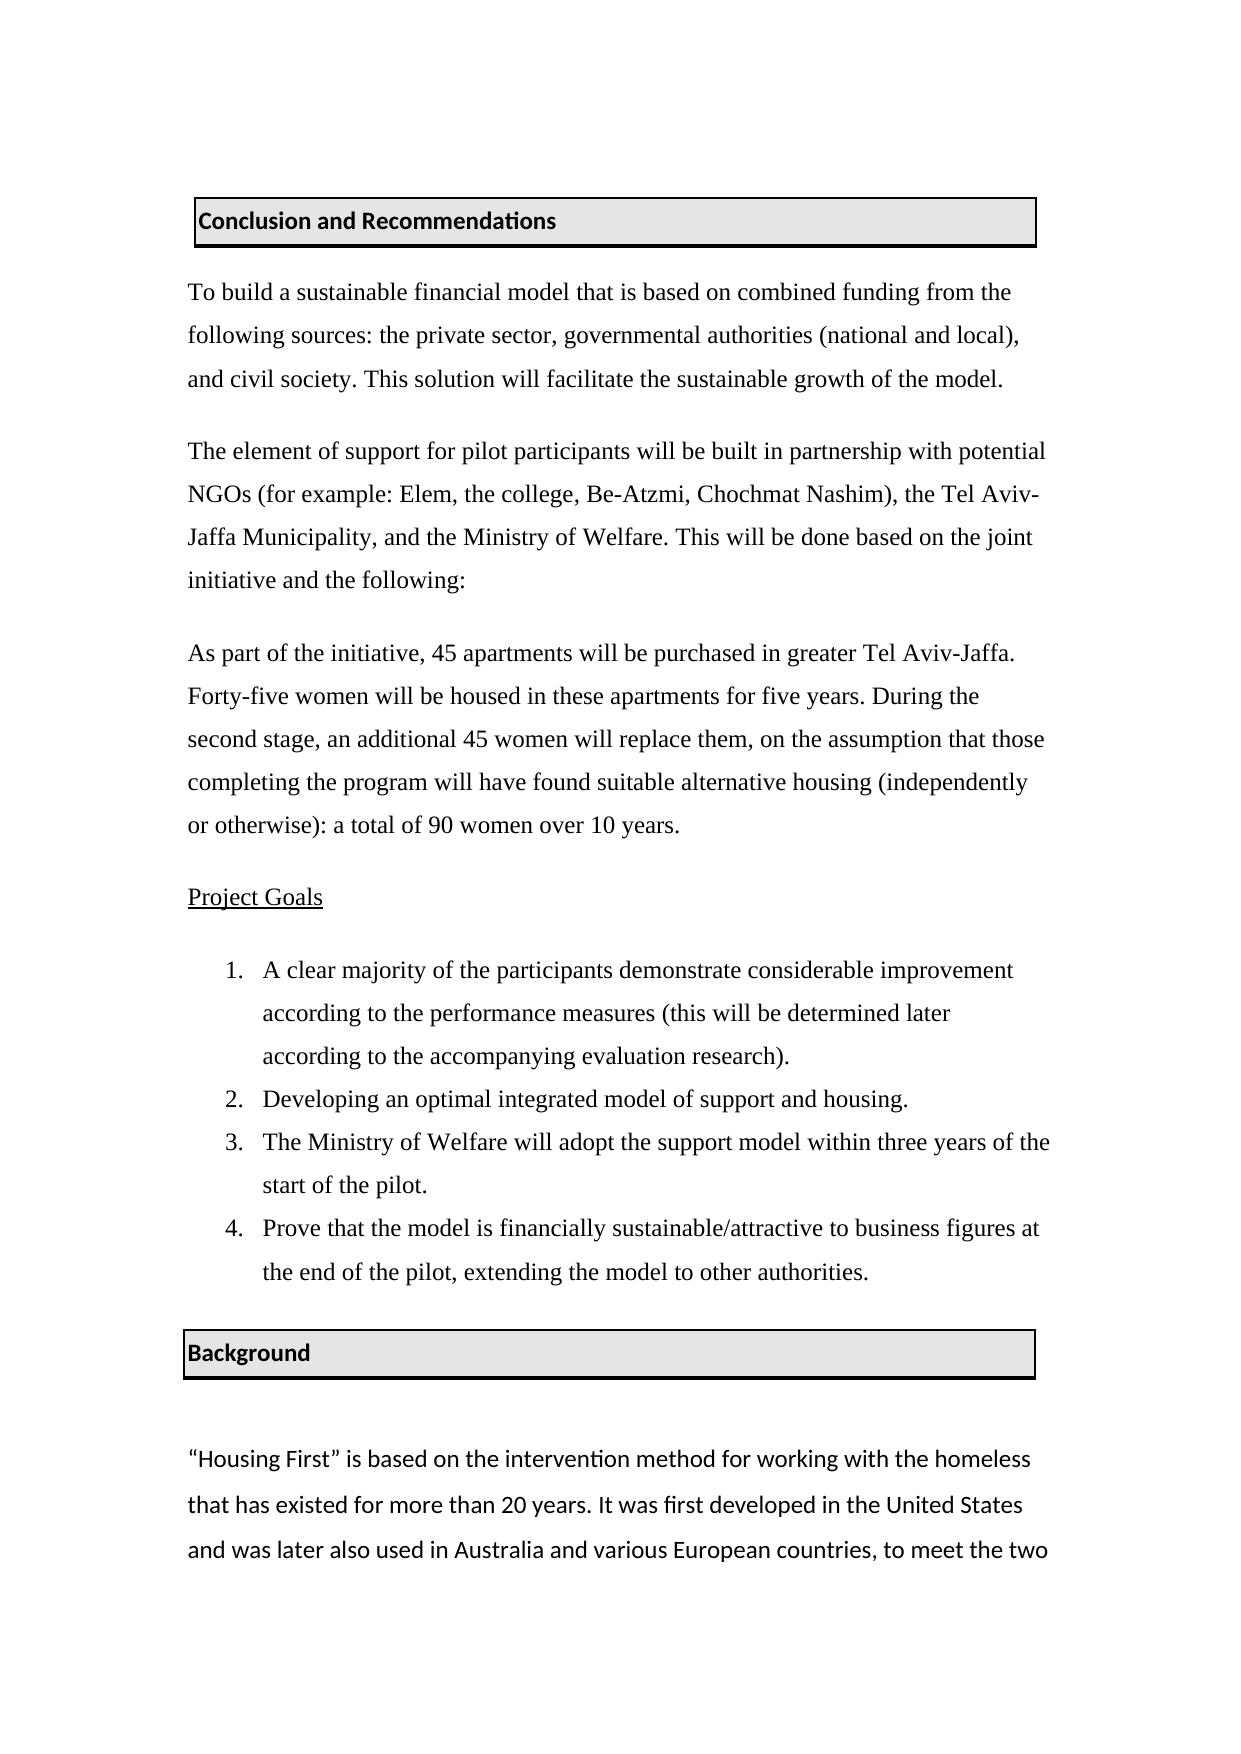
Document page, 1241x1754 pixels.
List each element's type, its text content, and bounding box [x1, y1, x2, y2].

list A clear majority of the participants demonstrate considerable improvement according to the performance measures (this will be determined later according to the accompanying evaluation research). [225, 955, 1053, 1070]
table_header Conclusion and Recommendations [196, 199, 1035, 244]
text As part of the initiative, 45 apartments will be purchased in greater Tel Aviv-Jaffa. Forty-five women will be housed in these apartments for five years. During the second stage, an additional 45 women will replace them, on the assumption that those completing the program will have found suitable alternative housing (independently or otherwise): a total of 90 women over 10 years. [187, 638, 1053, 839]
text Project Goals [187, 882, 1053, 911]
list The Ministry of Welfare will adopt the support model within three years of the start of the pilot. [225, 1186, 1053, 1257]
text The element of support for pilot participants will be built in partnership with potential NGOs (for example: Elem, the college, Be-Atzmi, Chochmat Nashim), the Tel Aviv-Jaffa Municipality, and the Ministry of Welfare. This will be done based on the joint initiative and the following: [187, 436, 1053, 594]
list Developing an optimal integrated model of support and housing. [225, 1113, 1053, 1142]
list Prove that the model is financially sustainable/attractive to business figures at the end of the pilot, extending the model to other authorities. [225, 1301, 1053, 1373]
text To build a sustainable financial model that is based on combined funding from the following sources: the private sector, governmental authorities (national and local), and civil society. This solution will facilitate the sustainable growth of the model. [187, 277, 1053, 392]
table_header Background [185, 1419, 1034, 1463]
